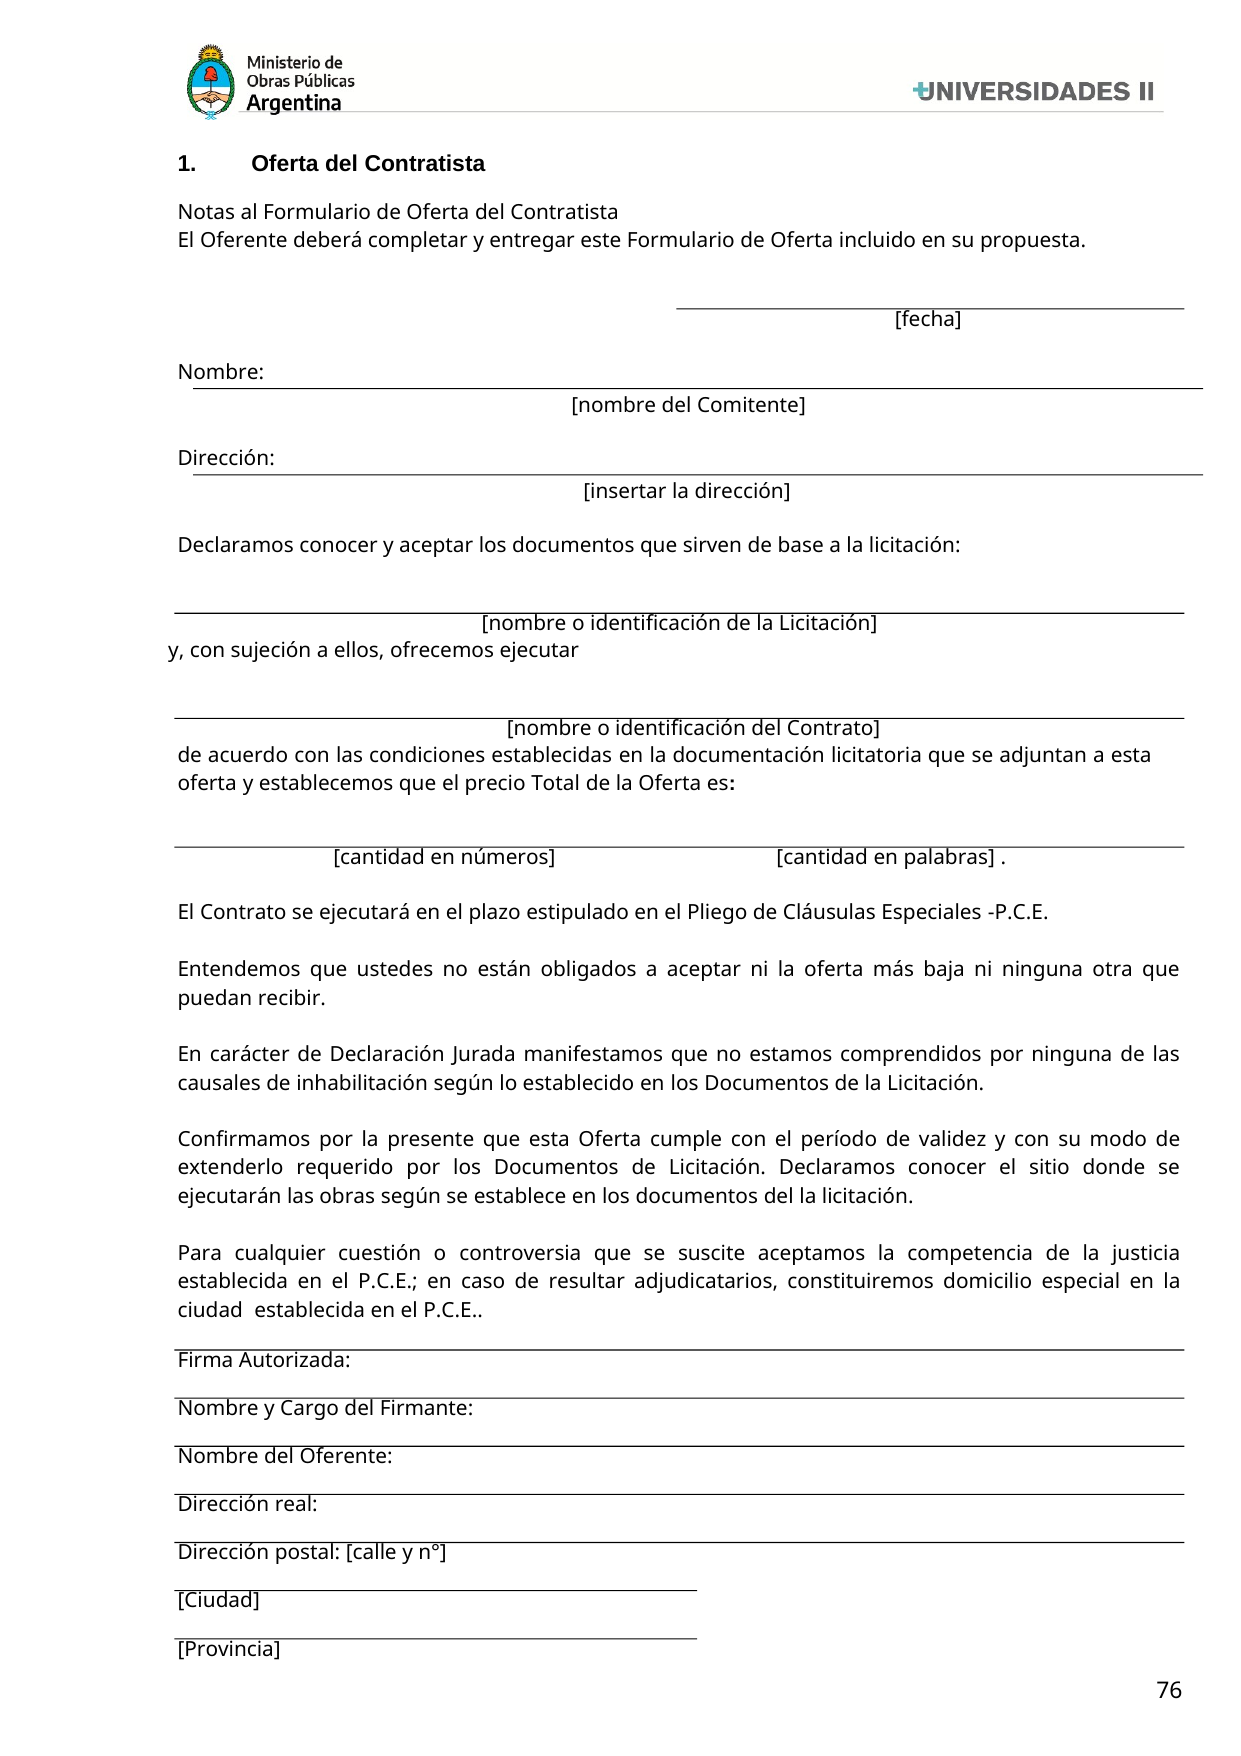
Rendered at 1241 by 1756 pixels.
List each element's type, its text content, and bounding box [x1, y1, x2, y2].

text Para cualquier cuestión o controversia que se suscite aceptamos la competencia de la justicia establecida en el P.C.E.; en caso de resultar adjudicatarios, constituiremos domicilio especial en la ciudad establecida en el P.C.E.. [177, 1238, 1182, 1323]
text Notas al Formulario de Oferta del Contratista [177, 197, 1196, 225]
text [insertar la dirección] [583, 476, 1196, 504]
text Dirección real: [177, 1494, 1196, 1516]
text Nombre y Cargo del Firmante: [177, 1397, 1196, 1420]
text de acuerdo con las condiciones establecidas en la documentación licitatoria que se adjuntan a esta oferta y establecemos que el precio Total de la Oferta es: [177, 740, 1196, 797]
text En carácter de Declaración Jurada manifestamos que no estamos comprendidos por ninguna de las causales de inhabilitación según lo establecido en los Documentos de la Licitación. [177, 1039, 1181, 1096]
text Firma Autorizada: [177, 1349, 1196, 1372]
text y, con sujeción a ellos, ofrecemos ejecutar [162, 635, 584, 663]
text Dirección: [177, 443, 1196, 472]
picture [187, 43, 1164, 120]
text [nombre del Comitente] [571, 390, 1196, 418]
text Dirección postal: [calle y n°] [177, 1542, 1196, 1564]
text Entendemos que ustedes no están obligados a aceptar ni la oferta más baja ni ninguna otra que puedan recibir. [177, 954, 1182, 1011]
text Confirmamos por la presente que esta Oferta cumple con el período de validez y con su modo de extenderlo requerido por los Documentos de Licitación. Declaramos conocer el sitio donde se ejecutarán las obras según se establece en los documentos del la licitación. [177, 1124, 1181, 1209]
text Declaramos conocer y aceptar los documentos que sirven de base a la licitación: [177, 530, 1196, 558]
text Nombre: [177, 357, 1196, 386]
text [cantidad en números] [cantidad en palabras] . [162, 843, 1176, 869]
text [Provincia] [177, 1638, 1196, 1660]
text Nombre del Oferente: [177, 1446, 1196, 1468]
text [nombre o identificación del Contrato] [507, 718, 1196, 740]
subtitle Oferta del Contratista [177, 150, 1196, 176]
text [fecha] [162, 308, 962, 330]
text [nombre o identificación de la Licitación] [310, 613, 1049, 635]
text El Oferente deberá completar y entregar este Formulario de Oferta incluido en su propuesta. [177, 225, 1196, 254]
text El Contrato se ejecutará en el plazo estipulado en el Pliego de Cláusulas Especiales -P.C.E. [177, 897, 1196, 926]
text [Ciudad] [177, 1590, 1196, 1612]
